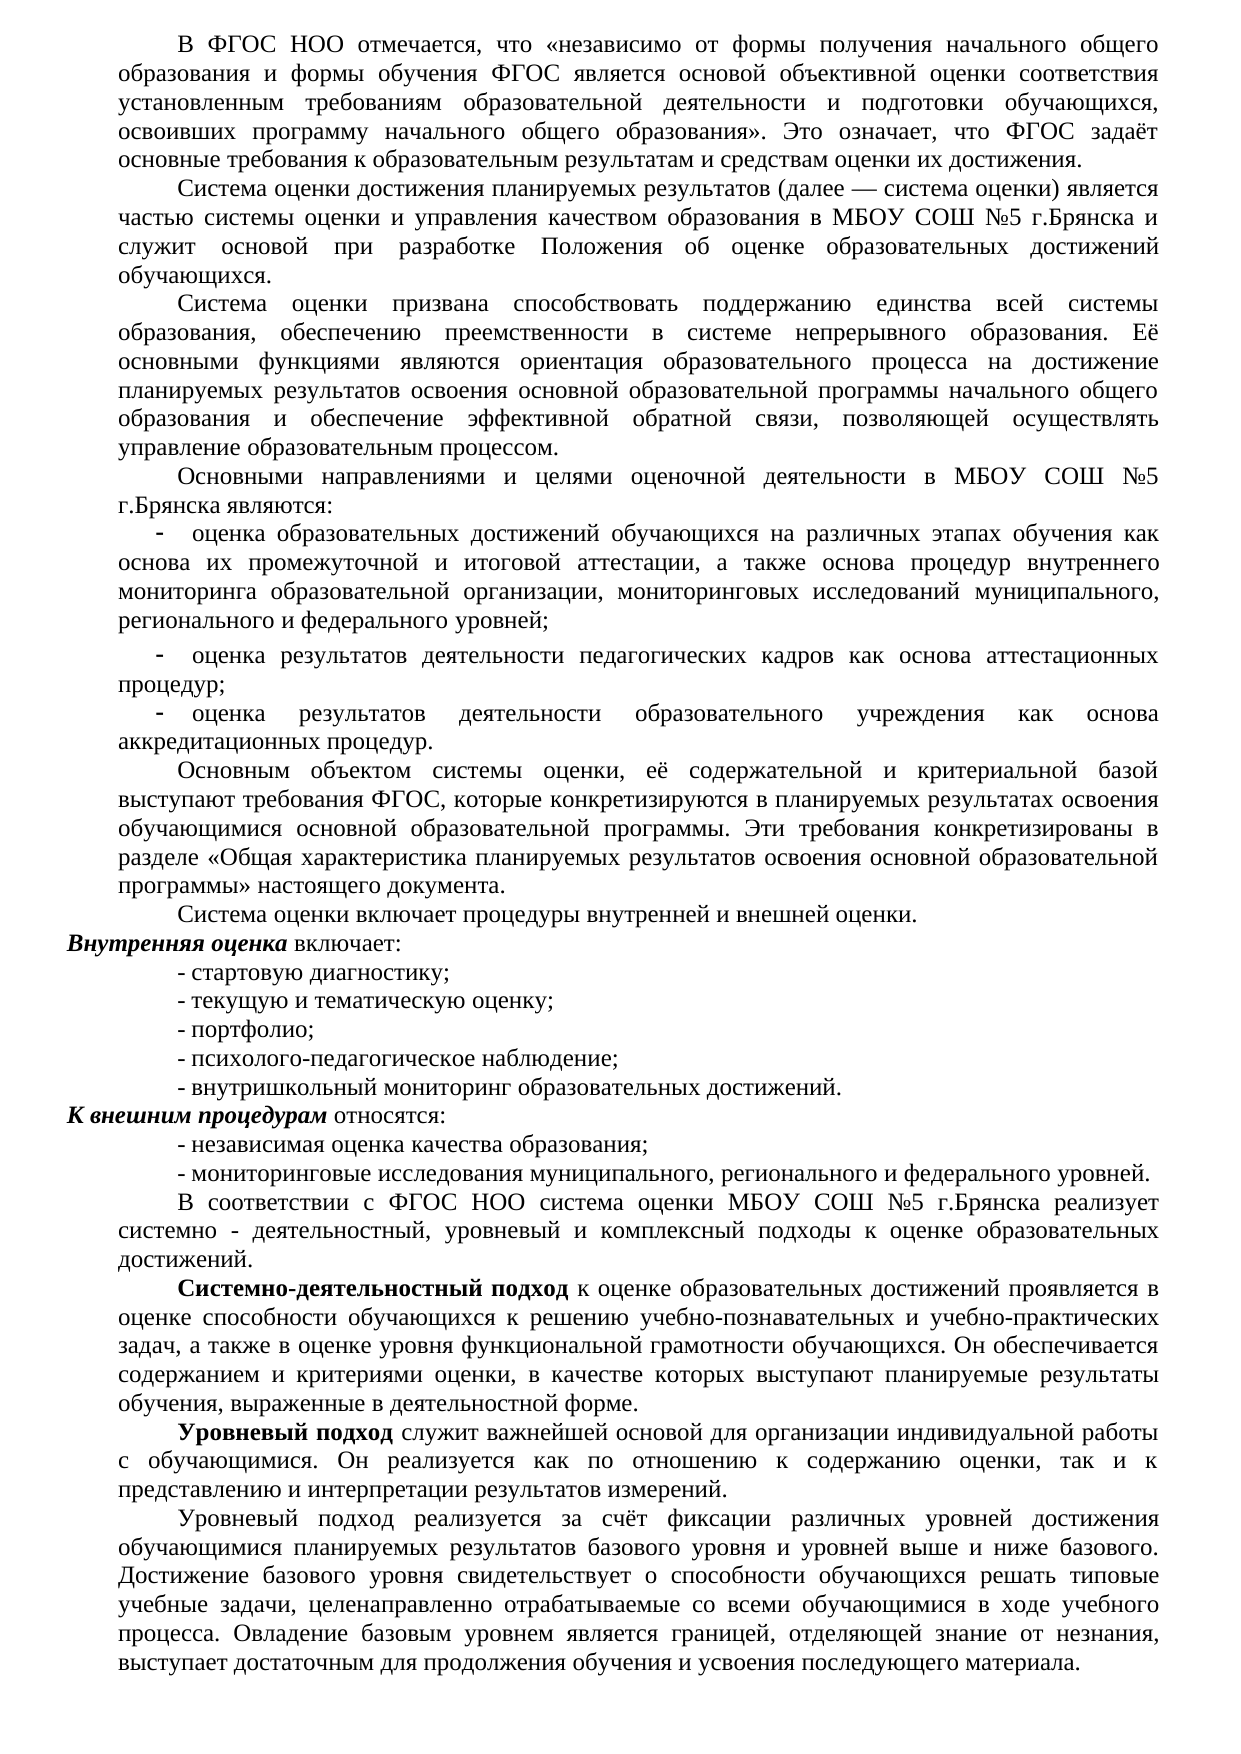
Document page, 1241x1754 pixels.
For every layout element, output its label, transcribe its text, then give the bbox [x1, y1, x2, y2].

list оценка результатов деятельности образовательного учреждения как основа аккредитационных процедур. [118, 699, 1159, 755]
text В соответствии с ФГОС НОО система оценки МБОУ СОШ №5 г.Брянска реализует системно - деятельностный, уровневый и комплексный подходы к оценке образовательных достижений. [118, 1187, 1159, 1273]
list независимая оценка качества образования; [177, 1129, 1196, 1158]
text Система оценки включает процедуры внутренней и внешней оценки. [177, 899, 1196, 928]
list внутришкольный мониторинг образовательных достижений. [177, 1072, 1196, 1100]
text Система оценки призвана способствовать поддержанию единства всей системы образования, обеспечению преемственности в системе непрерывного образования. Её основными функциями являются ориентация образовательного процесса на достижение планируемых результатов освоения основной образовательной программы начального общего образования и обеспечение эффективной обратной связи, позволяющей осуществлять управление образовательным процессом. [118, 288, 1159, 461]
text Основным объектом системы оценки, её содержательной и критериальной базой выступают требования ФГОС, которые конкретизируются в планируемых результатах освоения обучающимися основной образовательной программы. Эти требования конкретизированы в разделе «Общая характеристика планируемых результатов освоения основной образовательной программы» настоящего документа. [118, 755, 1159, 899]
list текущую и тематическую оценку; [177, 985, 1196, 1014]
text Система оценки достижения планируемых результатов (далее — система оценки) является частью системы оценки и управления качеством образования в МБОУ СОШ №5 г.Брянска и служит основой при разработке Положения об оценке образовательных достижений обучающихся. [118, 173, 1160, 288]
text Системно-деятельностный подход к оценке образовательных достижений проявляется в оценке способности обучающихся к решению учебно-познавательных и учебно-практических задач, а также в оценке уровня функциональной грамотности обучающихся. Он обеспечивается содержанием и критериями оценки, в качестве которых выступают планируемые результаты обучения, выраженные в деятельностной форме. [118, 1273, 1159, 1417]
text Внутренняя оценка включает: [67, 928, 1196, 957]
text Уровневый подход служит важнейшей основой для организации индивидуальной работы с обучающимися. Он реализуется как по отношению к содержанию оценки, так и к представлению и интерпретации результатов измерений. [118, 1417, 1159, 1503]
list мониторинговые исследования муниципального, регионального и федерального уровней. [177, 1158, 1196, 1187]
text В ФГОС НОО отмечается, что «независимо от формы получения начального общего образования и формы обучения ФГОС является основой объективной оценки соответствия установленным требованиям образовательной деятельности и подготовки обучающихся, освоивших программу начального общего образования». Это означает, что ФГОС задаёт основные требования к образовательным результатам и средствам оценки их достижения. [118, 29, 1159, 173]
list психолого-педагогическое наблюдение; [177, 1043, 1196, 1072]
text Уровневый подход реализуется за счёт фиксации различных уровней достижения обучающимися планируемых результатов базового уровня и уровней выше и ниже базового. Достижение базового уровня свидетельствует о способности обучающихся решать типовые учебные задачи, целенаправленно отрабатываемые со всеми обучающимися в ходе учебного процесса. Овладение базовым уровнем является границей, отделяющей знание от незнания, выступает достаточным для продолжения обучения и усвоения последующего материала. [118, 1503, 1160, 1676]
list портфолио; [177, 1014, 1196, 1043]
text Основными направлениями и целями оценочной деятельности в МБОУ СОШ №5 г.Брянска являются: [118, 461, 1160, 518]
list оценка образовательных достижений обучающихся на различных этапах обучения как основа их промежуточной и итоговой аттестации, а также основа процедур внутреннего мониторинга образовательной организации, мониторинговых исследований муниципального, регионального и федерального уровней; [118, 518, 1159, 633]
list оценка результатов деятельности педагогических кадров как основа аттестационных процедур; [118, 641, 1159, 698]
text К внешним процедурам относятся: [67, 1100, 1196, 1129]
list стартовую диагностику; [177, 957, 1196, 985]
